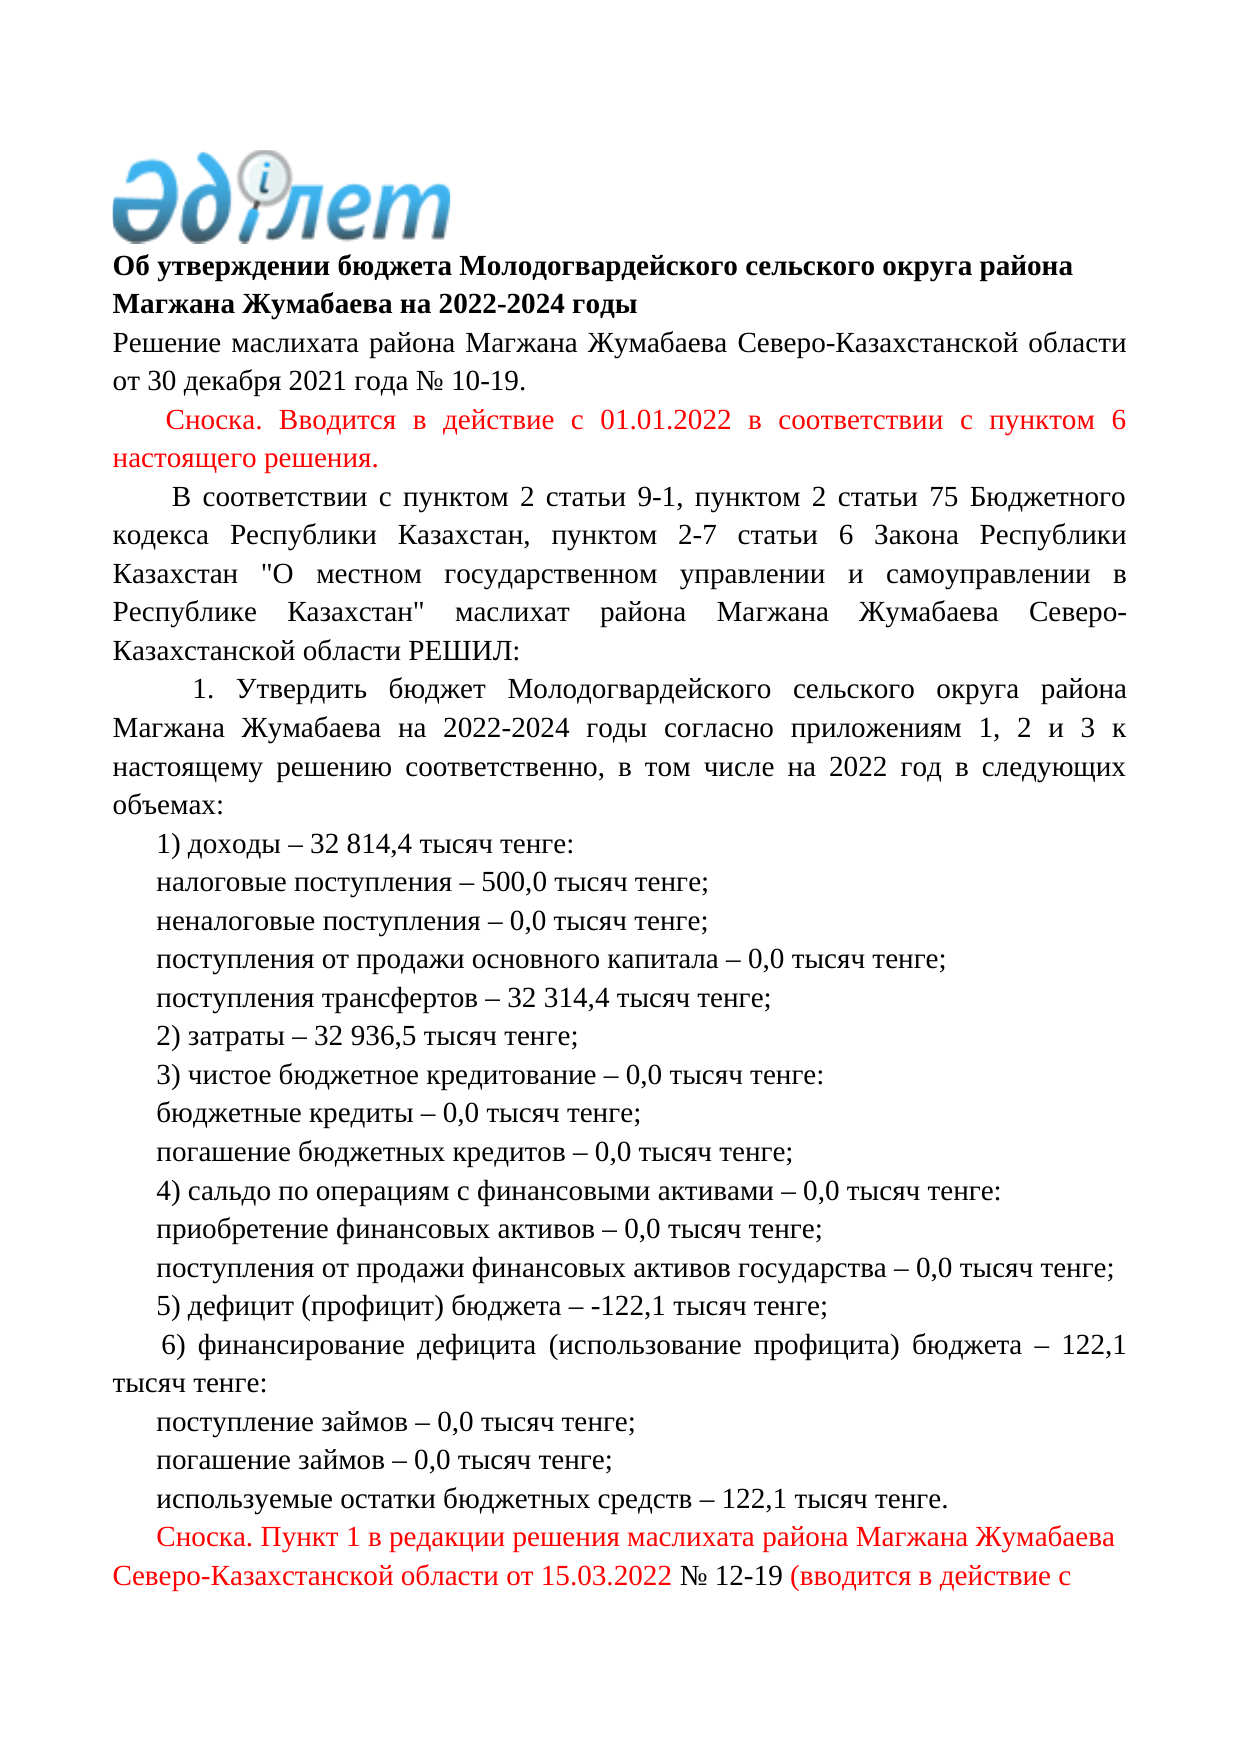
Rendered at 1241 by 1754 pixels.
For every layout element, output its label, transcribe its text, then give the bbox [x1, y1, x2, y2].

text приобретение финансовых активов – 0,0 тысяч тенге; [112, 1211, 1128, 1245]
text 6) финансирование дефицита (использование профицита) бюджета – 122,1 тысяч тенге: [112, 1327, 1128, 1399]
text поступление займов – 0,0 тысяч тенге; [112, 1404, 1128, 1437]
text неналоговые поступления – 0,0 тысяч тенге; [112, 903, 1128, 936]
text 1. Утвердить бюджет Молодогвардейского сельского округа района Магжана Жумабаева на 2022-2024 годы согласно приложениям 1, 2 и 3 к настоящему решению соответственно, в том числе на 2022 год в следующих объемах: [112, 672, 1128, 821]
text Сноска. Вводится в действие с 01.01.2022 в соответствии с пунктом 6 настоящего решения. [112, 402, 1128, 474]
text Об утверждении бюджета Молодогвардейского сельского округа района Магжана Жумабаева на 2022-2024 годы [112, 248, 1128, 320]
text 5) дефицит (профицит) бюджета – -122,1 тысяч тенге; [112, 1288, 1128, 1322]
text поступления от продажи основного капитала – 0,0 тысяч тенге; [112, 941, 1128, 975]
text 2) затраты – 32 936,5 тысяч тенге; [112, 1018, 1128, 1052]
text погашение займов – 0,0 тысяч тенге; [112, 1442, 1128, 1476]
text 3) чистое бюджетное кредитование – 0,0 тысяч тенге: [112, 1057, 1128, 1091]
text погашение бюджетных кредитов – 0,0 тысяч тенге; [112, 1134, 1128, 1168]
text поступления трансфертов – 32 314,4 тысяч тенге; [112, 980, 1128, 1013]
text налоговые поступления – 500,0 тысяч тенге; [112, 864, 1128, 898]
text используемые остатки бюджетных средств – 122,1 тысяч тенге. [112, 1481, 1128, 1514]
text поступления от продажи финансовых активов государства – 0,0 тысяч тенге; [112, 1250, 1128, 1283]
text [112, 1519, 1128, 1592]
text бюджетные кредиты – 0,0 тысяч тенге; [112, 1096, 1128, 1129]
picture [112, 150, 451, 244]
text 1) доходы – 32 814,4 тысяч тенге: [112, 826, 1128, 859]
text 4) сальдо по операциям с финансовыми активами – 0,0 тысяч тенге: [112, 1173, 1128, 1206]
text В соответствии с пунктом 2 статьи 9-1, пунктом 2 статьи 75 Бюджетного кодекса Республики Казахстан, пунктом 2-7 статьи 6 Закона Республики Казахстан "О местном государственном управлении и самоуправлении в Республике Казахстан" маслихат района Магжана Жумабаева Северо-Казахстанской области РЕШИЛ: [112, 479, 1128, 667]
text Решение маслихата района Магжана Жумабаева Северо-Казахстанской области от 30 декабря 2021 года № 10-19. [112, 325, 1128, 397]
